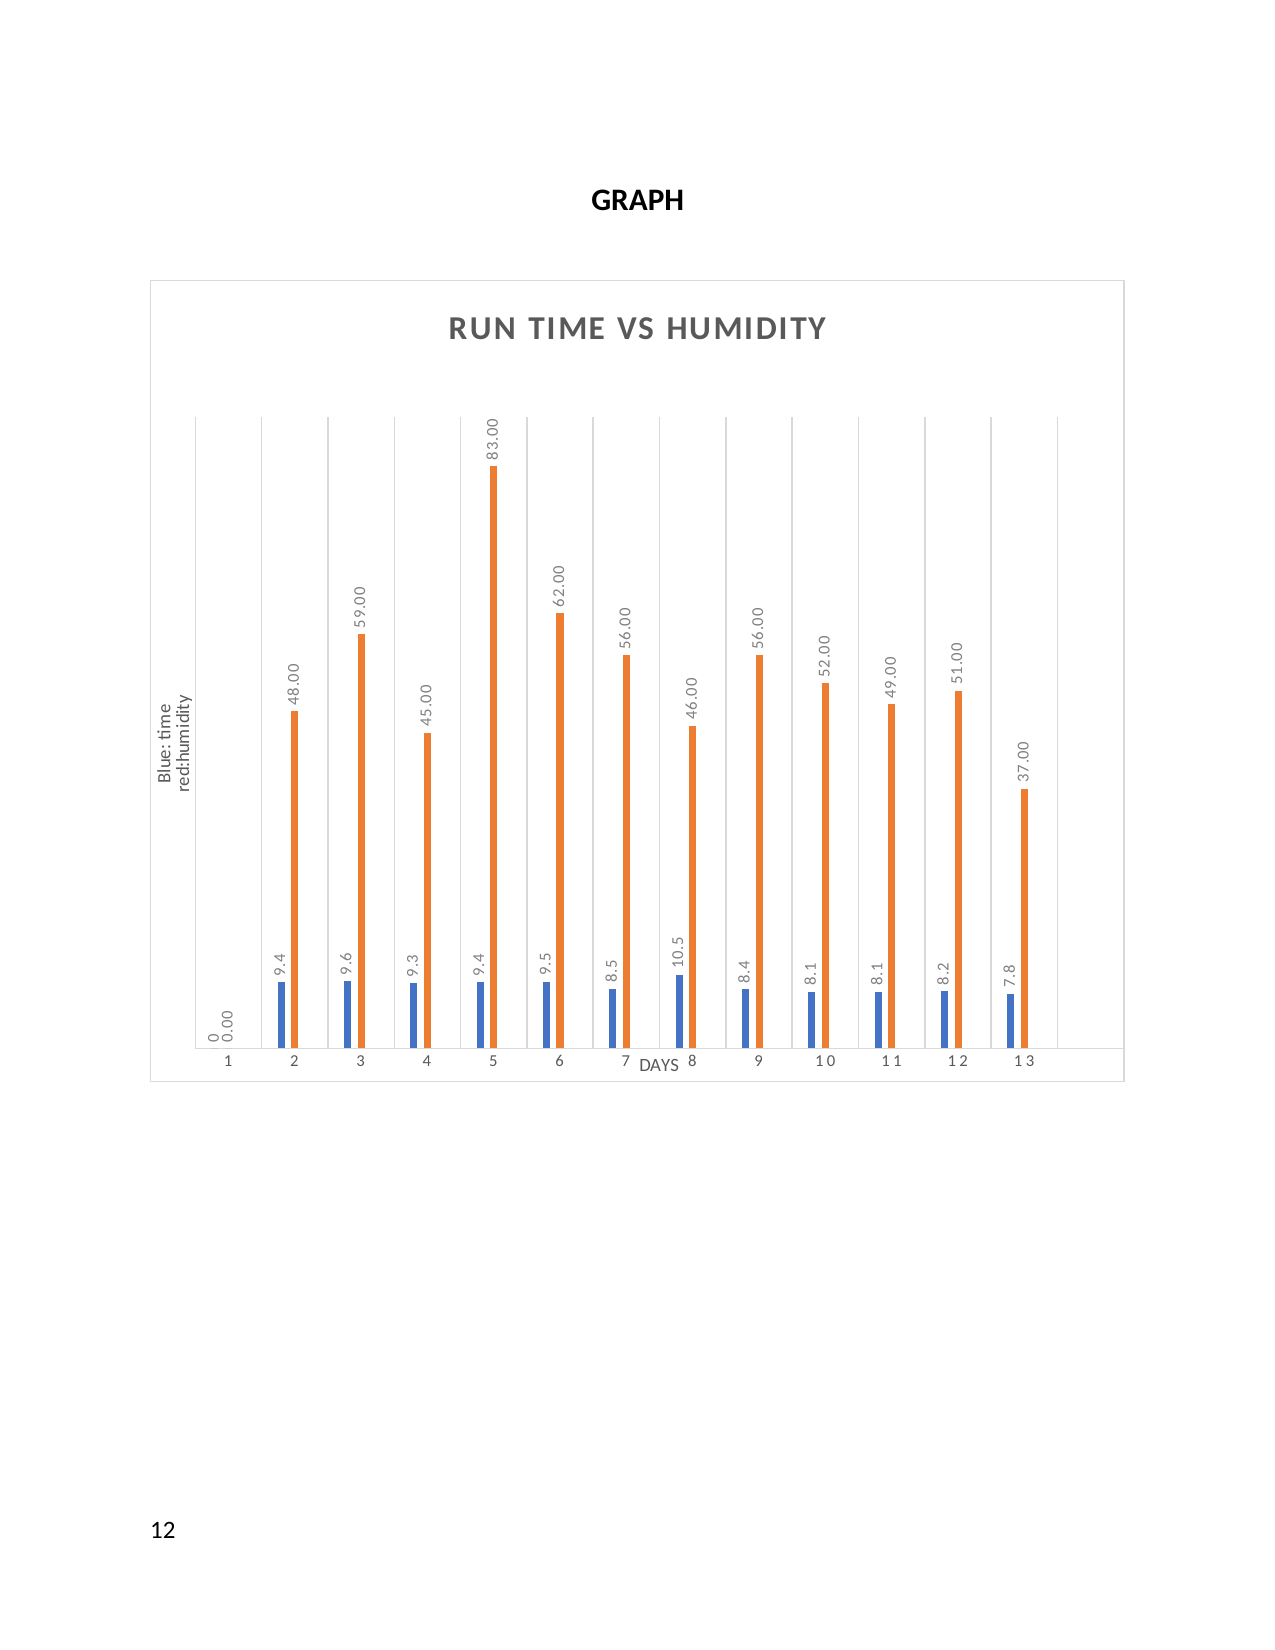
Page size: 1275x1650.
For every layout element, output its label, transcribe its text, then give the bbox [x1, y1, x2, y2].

text GRAPH [150, 181, 1125, 219]
